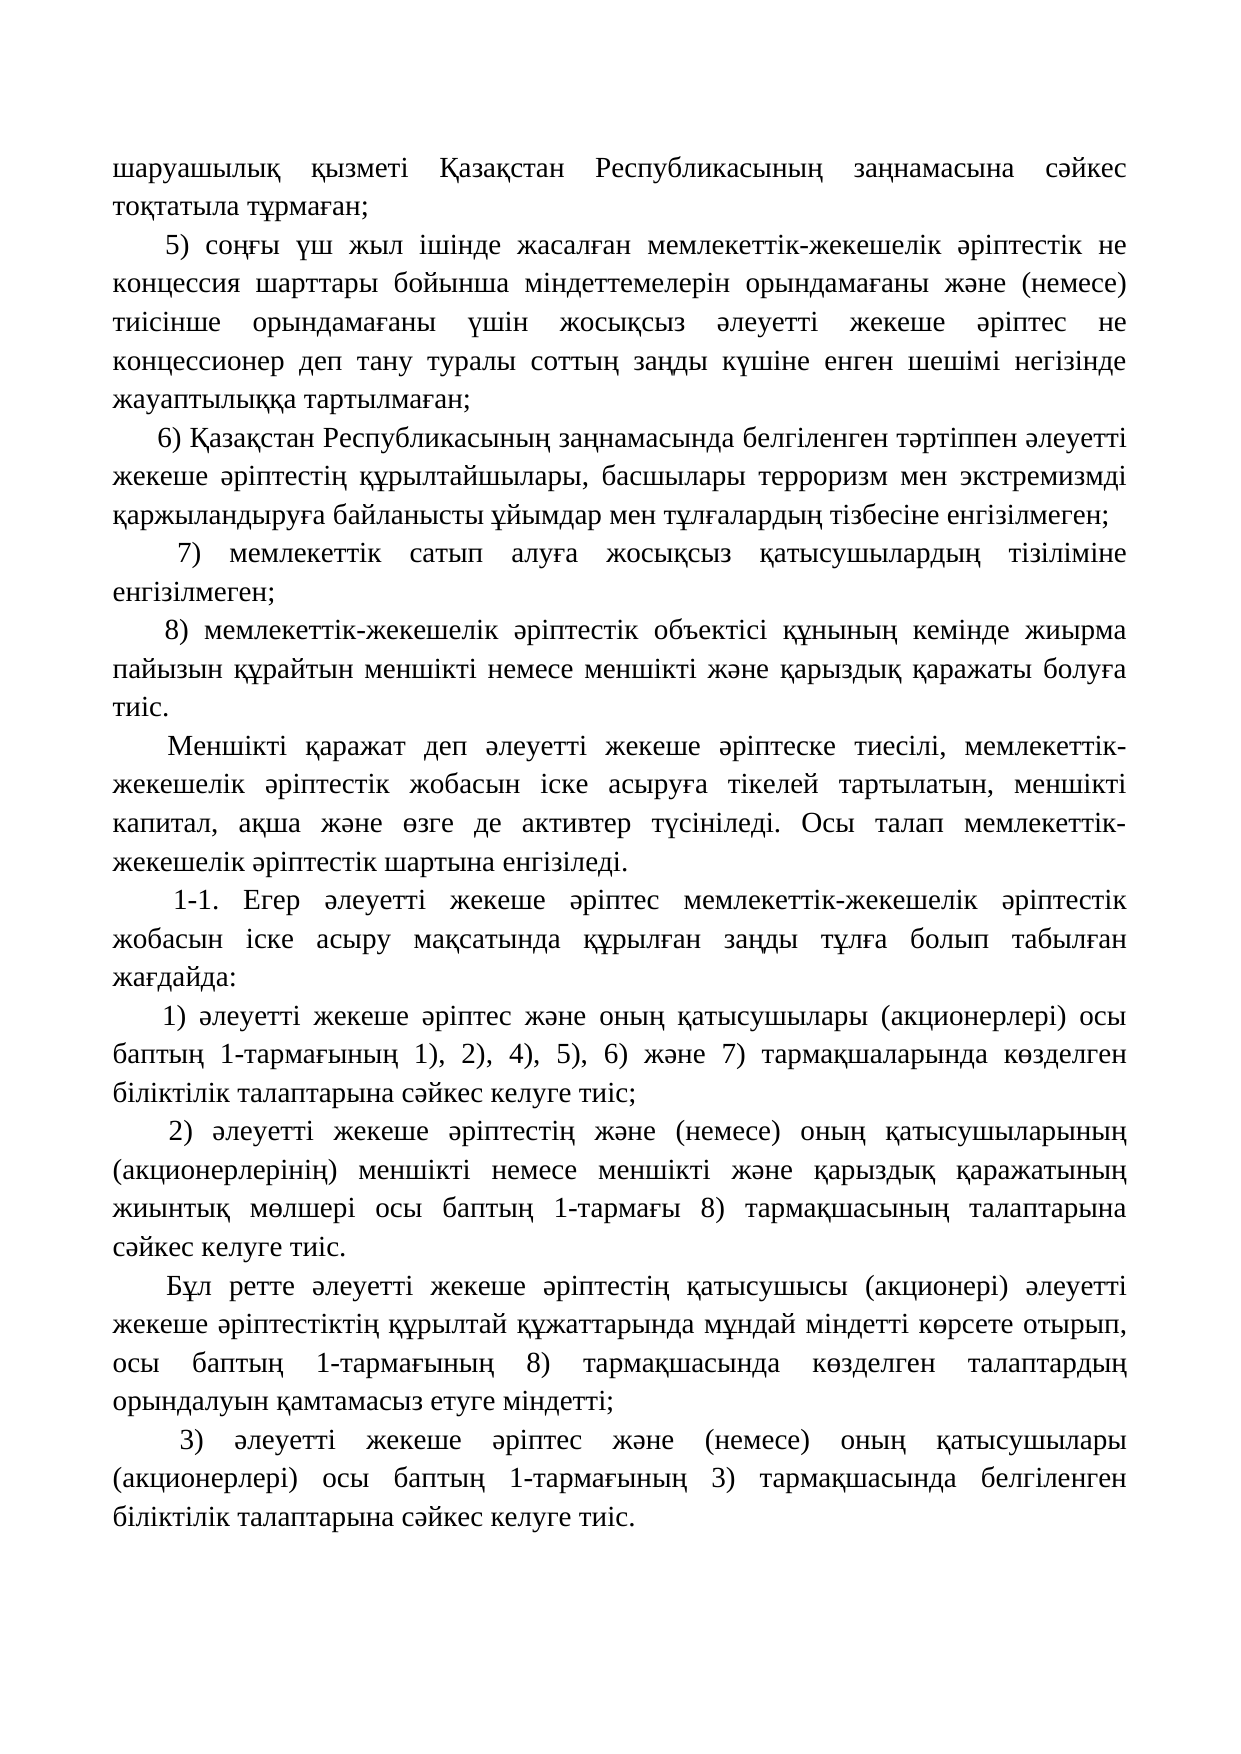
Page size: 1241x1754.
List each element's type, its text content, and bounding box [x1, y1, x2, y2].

text 7) мемлекеттік сатып алуға жосықсыз қатысушылардың тізіліміне енгізілмеген; [112, 535, 1128, 607]
text 1) әлеуетті жекеше әріптес және оның қатысушылары (акционерлері) осы баптың 1-тармағының 1), 2), 4), 5), 6) және 7) тармақшаларында көзделген біліктілік талаптарына сәйкес келуге тиіс; [112, 998, 1128, 1108]
text 3) әлеуетті жекеше әріптес және (немесе) оның қатысушылары (акционерлері) осы баптың 1-тармағының 3) тармақшасында белгіленген біліктілік талаптарына сәйкес келуге тиіс. [112, 1422, 1128, 1532]
text 5) соңғы үш жыл ішінде жасалған мемлекеттік-жекешелік әріптестік не концессия шарттары бойынша міндеттемелерін орындамағаны және (немесе) тиісінше орындамағаны үшін жосықсыз әлеуетті жекеше әріптес не концессионер деп тану туралы соттың заңды күшіне енген шешімі негізінде жауаптылыққа тартылмаған; [112, 227, 1128, 415]
text 1-1. Егер әлеуетті жекеше әріптес мемлекеттік-жекешелік әріптестік жобасын іске асыру мақсатында құрылған заңды тұлға болып табылған жағдайда: [112, 882, 1128, 993]
text 8) мемлекеттік-жекешелік әріптестік объектісі құнының кемінде жиырма пайызын құрайтын меншікті немесе меншікті және қарыздық қаражаты болуға тиіс. [112, 612, 1128, 723]
text 2) әлеуетті жекеше әріптестің және (немесе) оның қатысушыларының (акционерлерінің) меншікті немесе меншікті және қарыздық қаражатының жиынтық мөлшері осы баптың 1-тармағы 8) тармақшасының талаптарына сәйкес келуге тиіс. [112, 1113, 1128, 1263]
text 6) Қазақстан Республикасының заңнамасында белгіленген тәртіппен әлеуетті жекеше әріптестің құрылтайшылары, басшылары терроризм мен экстремизмді қаржыландыруға байланысты ұйымдар мен тұлғалардың тізбесіне енгізілмеген; [112, 420, 1128, 530]
text Бұл ретте әлеуетті жекеше әріптестің қатысушысы (акционері) әлеуетті жекеше әріптестіктің құрылтай құжаттарында мұндай міндетті көрсете отырып, осы баптың 1-тармағының 8) тармақшасында көзделген талаптардың орындалуын қамтамасыз етуге міндетті; [112, 1268, 1128, 1417]
text Меншікті қаражат деп әлеуетті жекеше әріптеске тиесілі, мемлекеттік-жекешелік әріптестік жобасын іске асыруға тікелей тартылатын, меншікті капитал, ақша және өзге де активтер түсініледі. Осы талап мемлекеттік-жекешелік әріптестік шартына енгізіледі. [112, 728, 1128, 877]
